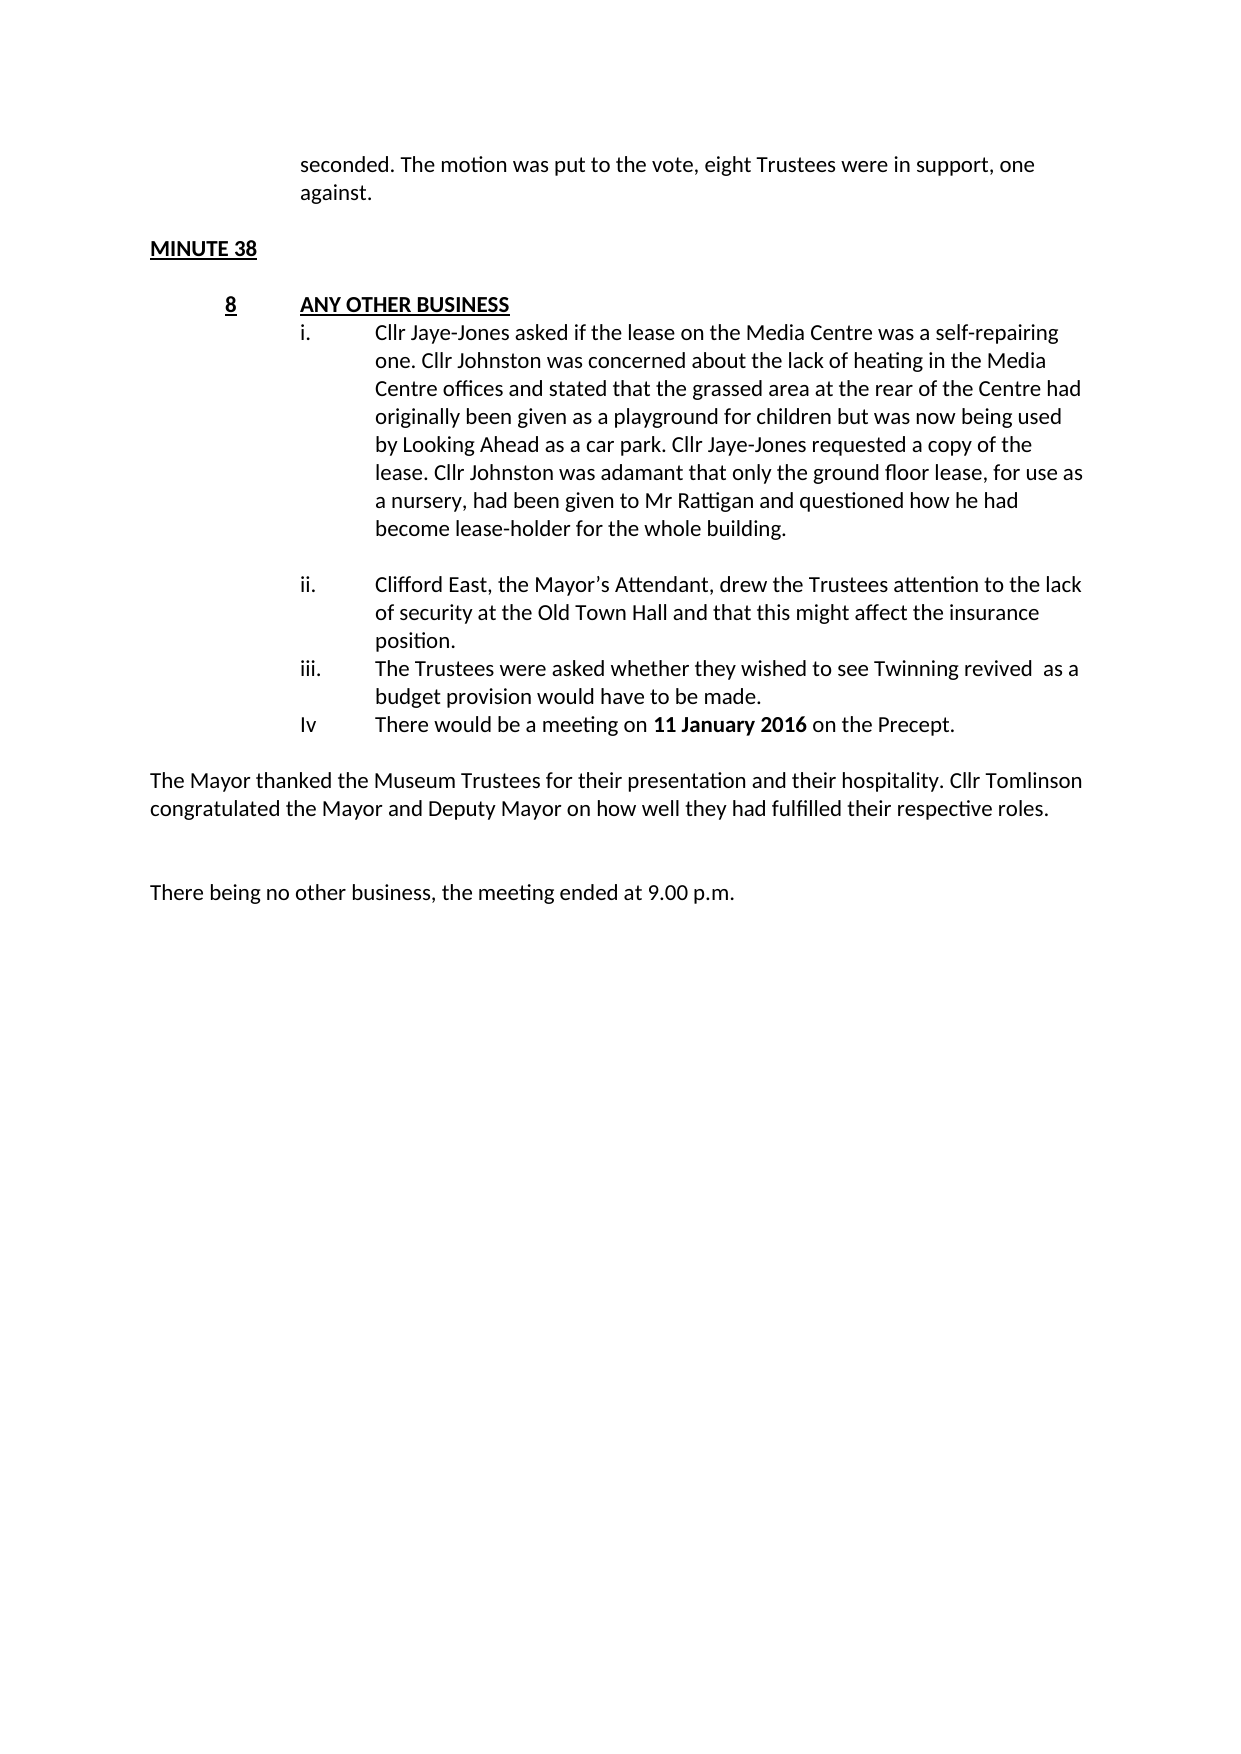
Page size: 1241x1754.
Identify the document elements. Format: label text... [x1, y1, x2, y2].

text MINUTE 38 [150, 234, 1090, 262]
text i. Cllr Jaye-Jones asked if the lease on the Media Centre was a self-repairing one. Cllr Johnston was concerned about the lack of heating in the Media Centre offices and stated that the grassed area at the rear of the Centre had originally been given as a playground for children but was now being used by Looking Ahead as a car park. Cllr Jaye-Jones requested a copy of the lease. Cllr Johnston was adamant that only the ground floor lease, for use as a nursery, had been given to Mr Rattigan and questioned how he had become lease-holder for the whole building. [300, 318, 1090, 542]
text The Mayor thanked the Museum Trustees for their presentation and their hospitality. Cllr Tomlinson congratulated the Mayor and Deputy Mayor on how well they had fulfilled their respective roles. [150, 766, 1090, 822]
text Iv There would be a meeting on 11 January 2016 on the Precept. [300, 710, 1090, 738]
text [300, 150, 1090, 206]
text iii. The Trustees were asked whether they wished to see Twinning revived as a budget provision would have to be made. [300, 654, 1090, 710]
text 8 ANY OTHER BUSINESS [150, 290, 1090, 318]
text There being no other business, the meeting ended at 9.00 p.m. [150, 878, 1090, 907]
text ii. Clifford East, the Mayor’s Attendant, drew the Trustees attention to the lack of security at the Old Town Hall and that this might affect the insurance position. [300, 570, 1090, 654]
